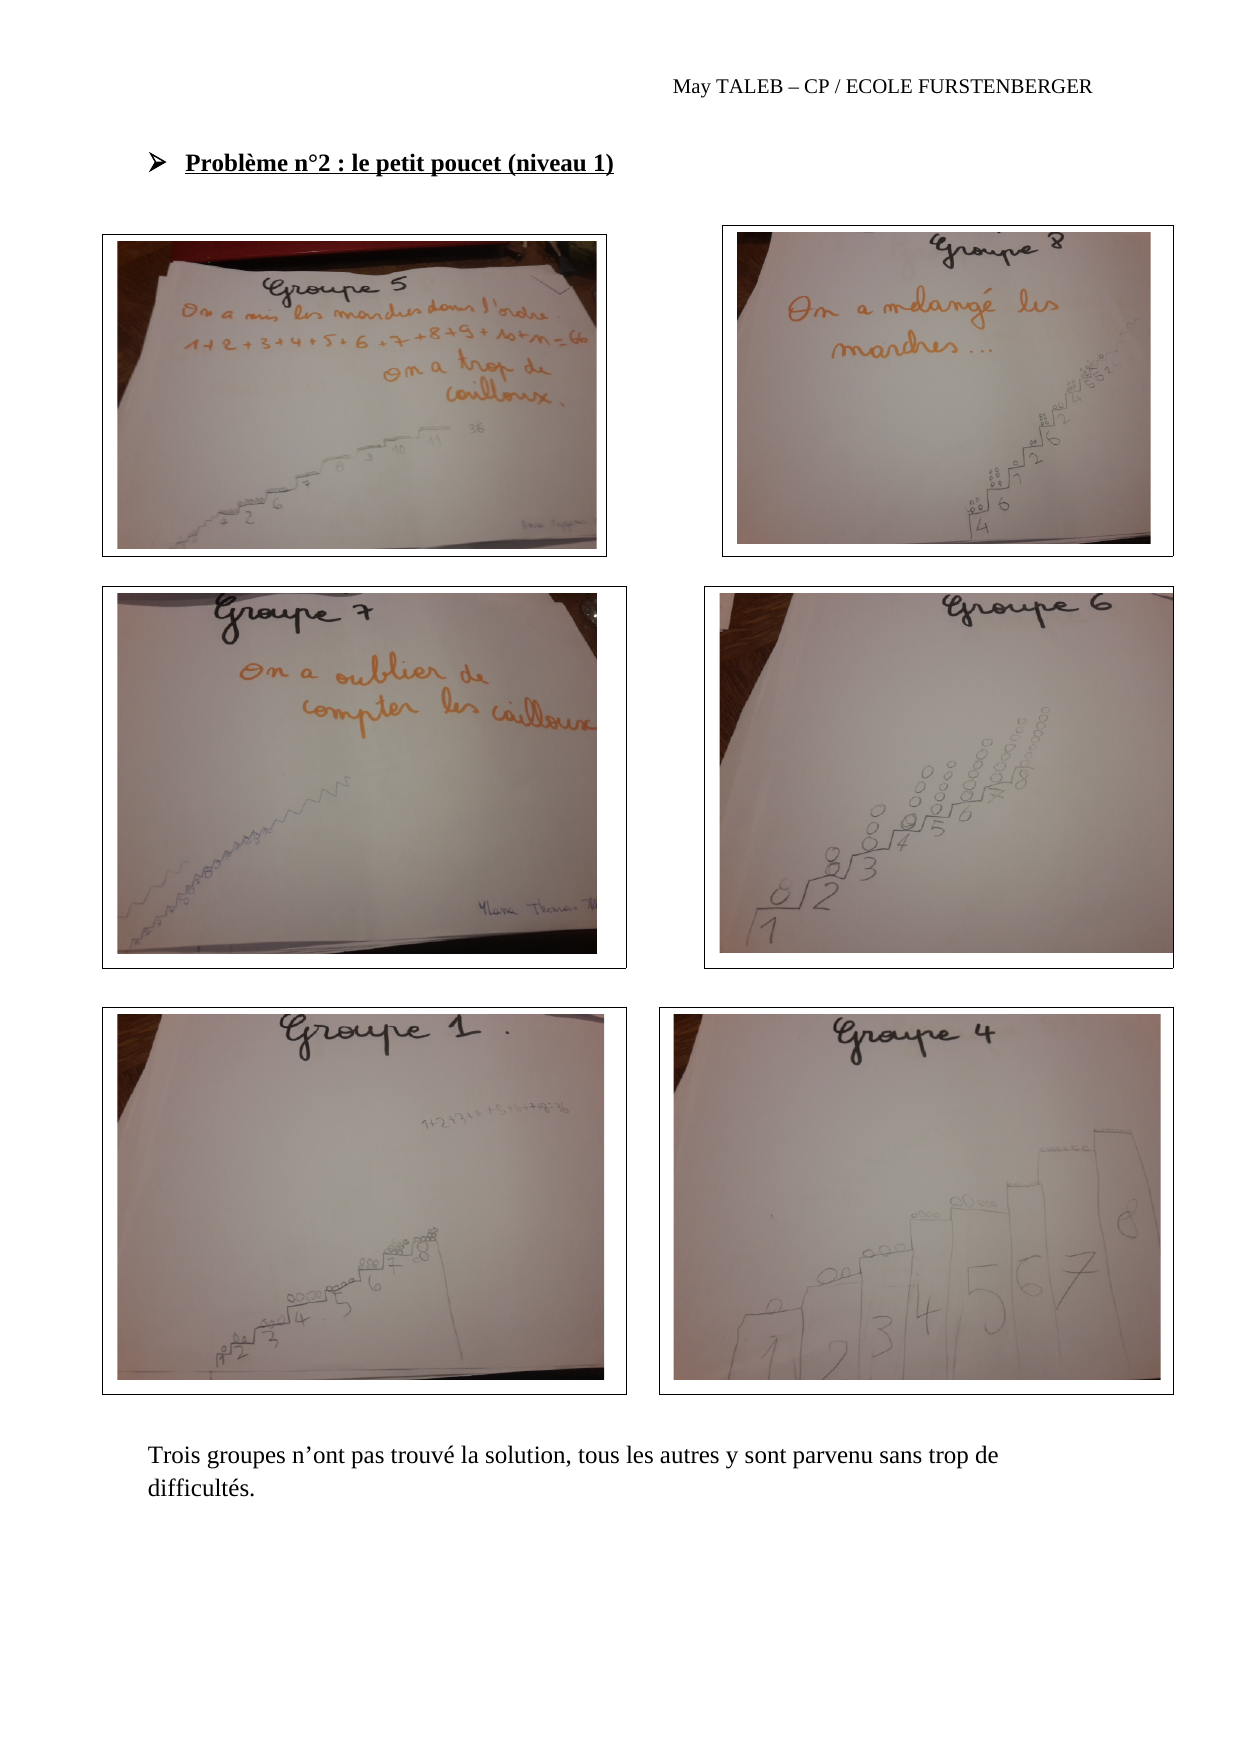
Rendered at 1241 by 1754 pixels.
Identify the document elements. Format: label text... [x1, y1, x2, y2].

list Problème n°2 : le petit poucet (niveau 1) [148, 148, 1093, 176]
picture [117, 241, 597, 549]
picture [673, 1014, 1161, 1380]
picture [117, 593, 597, 954]
picture [719, 593, 1173, 953]
picture [117, 1014, 605, 1380]
picture [737, 232, 1151, 544]
text Trois groupes n’ont pas trouvé la solution, tous les autres y sont parvenu sans trop de difficultés. [148, 1440, 1093, 1502]
